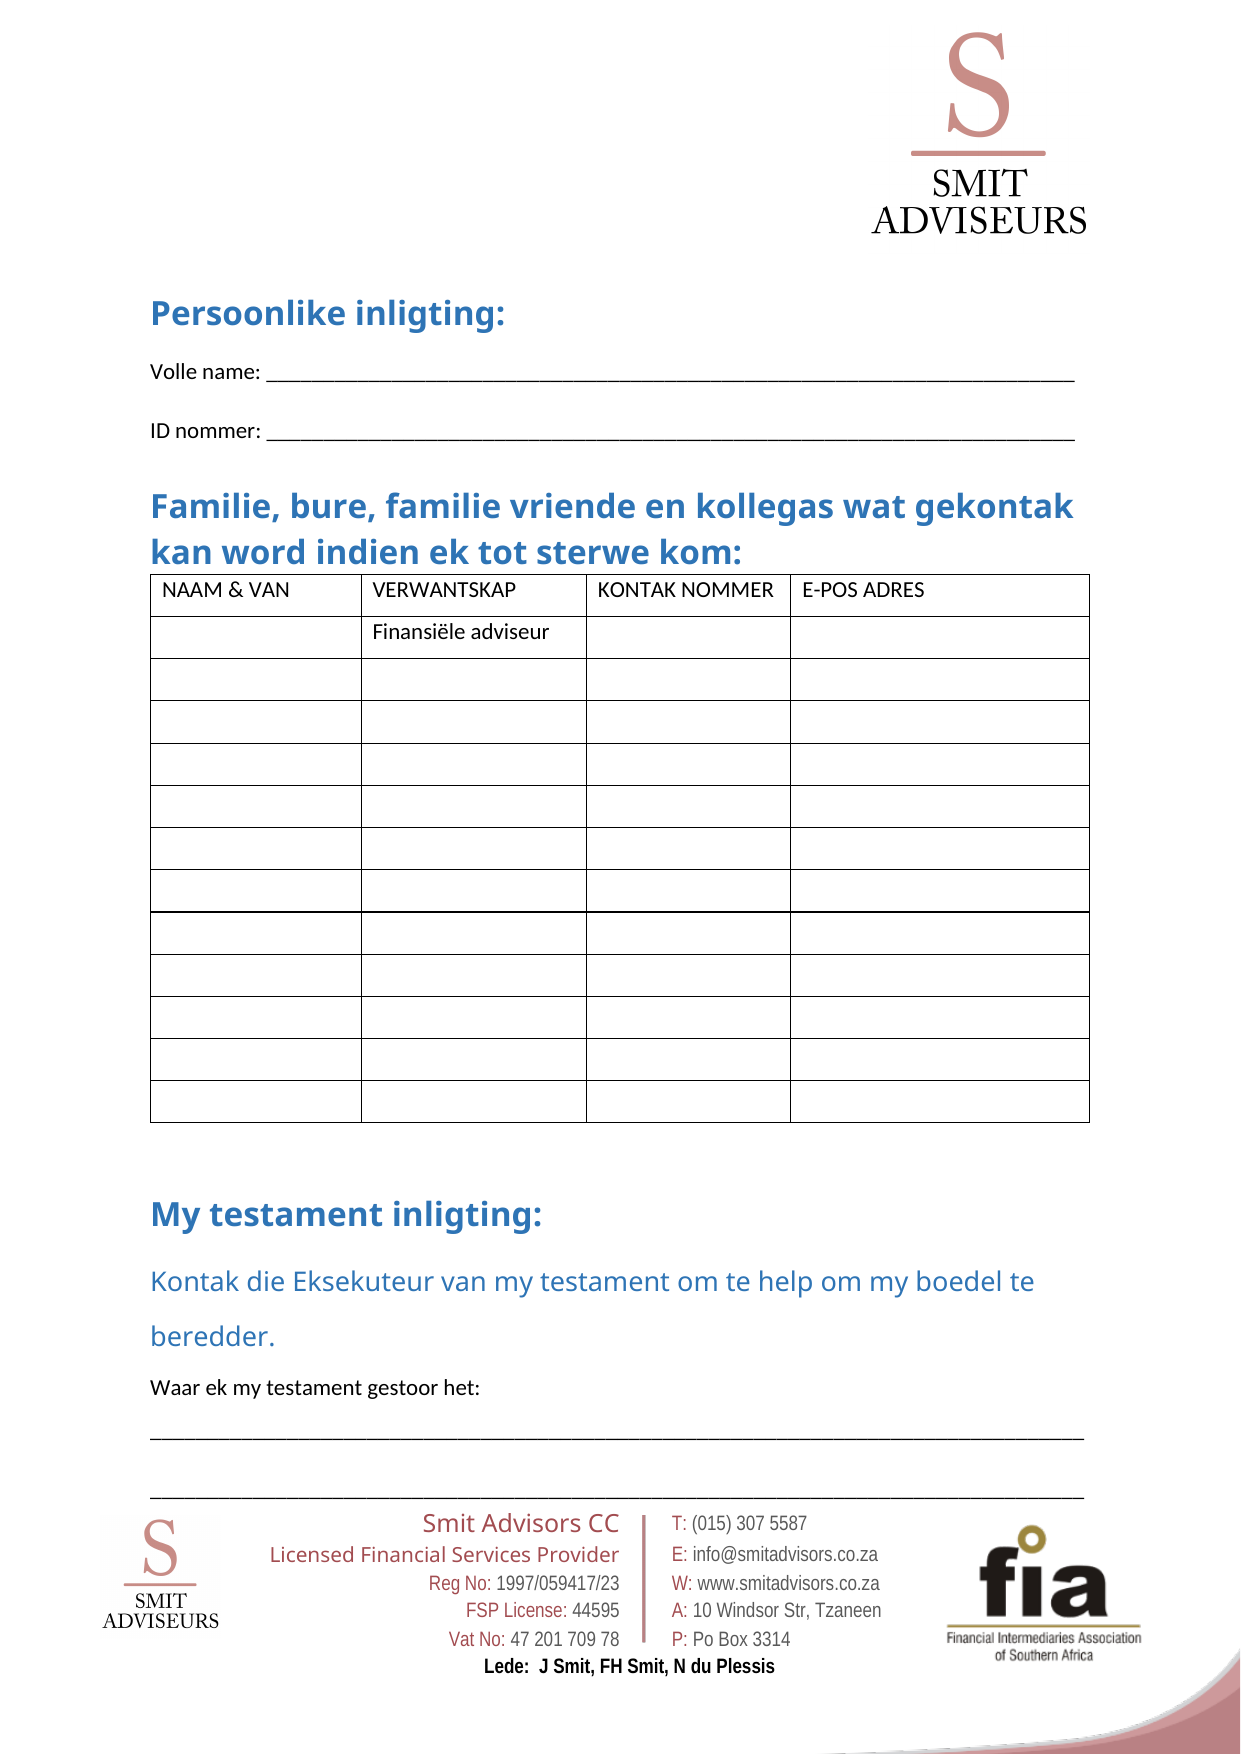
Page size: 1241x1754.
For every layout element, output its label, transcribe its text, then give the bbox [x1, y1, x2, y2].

table_cell [362, 955, 586, 996]
table_cell [362, 701, 586, 743]
table_cell [791, 744, 1089, 785]
table_cell [587, 1039, 790, 1080]
table_cell [587, 659, 790, 700]
subtitle Kontak die Eksekuteur van my testament om te help om my boedel te beredder. [150, 1263, 1090, 1355]
table_cell Finansiële adviseur [362, 617, 586, 658]
text Volle name: _______________________________________________________________________ [150, 357, 1090, 385]
table_cell [791, 1081, 1089, 1122]
table_cell [791, 786, 1089, 827]
table_cell [587, 913, 790, 953]
table_cell [362, 997, 586, 1038]
table_cell [362, 1081, 586, 1122]
table_cell [587, 701, 790, 743]
table_cell [362, 870, 586, 911]
table_cell [791, 701, 1089, 743]
table_header NAAM & VAN [151, 575, 361, 616]
table_cell [791, 828, 1089, 869]
table_cell [587, 786, 790, 827]
table_cell [151, 913, 361, 953]
table_cell [151, 828, 361, 869]
table_cell [791, 659, 1089, 700]
table_cell [362, 828, 586, 869]
table_cell [151, 617, 361, 658]
table_cell [587, 955, 790, 996]
table_cell [791, 997, 1089, 1038]
table_cell [587, 617, 790, 658]
table_cell [151, 744, 361, 785]
table_cell [151, 701, 361, 743]
text ID nommer: _______________________________________________________________________ [150, 416, 1090, 444]
table_cell [791, 870, 1089, 911]
table_cell [587, 870, 790, 911]
text Waar ek my testament gestoor het: __________________________________________________________________________________ [150, 1373, 1090, 1443]
table_cell [151, 955, 361, 996]
table_cell [362, 786, 586, 827]
table_cell [587, 744, 790, 785]
table_cell [791, 913, 1089, 953]
table_header KONTAK NOMMER [587, 575, 790, 616]
table_cell [362, 1039, 586, 1080]
table_cell [791, 1039, 1089, 1080]
table_header VERWANTSKAP [362, 575, 586, 616]
text __________________________________________________________________________________ [150, 1474, 1090, 1502]
table_cell [151, 1039, 361, 1080]
subtitle Persoonlike inligting: [150, 289, 1090, 335]
table_cell [151, 870, 361, 911]
table_cell [151, 659, 361, 700]
table_cell [587, 997, 790, 1038]
table_cell [587, 828, 790, 869]
subtitle My testament inligting: [150, 1190, 1090, 1236]
table_cell [362, 744, 586, 785]
table_header E-POS ADRES [791, 575, 1089, 616]
table_cell [791, 955, 1089, 996]
table_cell [362, 913, 586, 953]
picture [867, 25, 1091, 254]
table_cell [587, 1081, 790, 1122]
subtitle Familie, bure, familie vriende en kollegas wat gekontak kan word indien ek tot sterwe kom: [150, 483, 1090, 574]
table_cell [151, 997, 361, 1038]
table_cell [362, 659, 586, 700]
table_cell [791, 617, 1089, 658]
table_cell [151, 1081, 361, 1122]
table_cell [151, 786, 361, 827]
picture [0, 1511, 1241, 1754]
